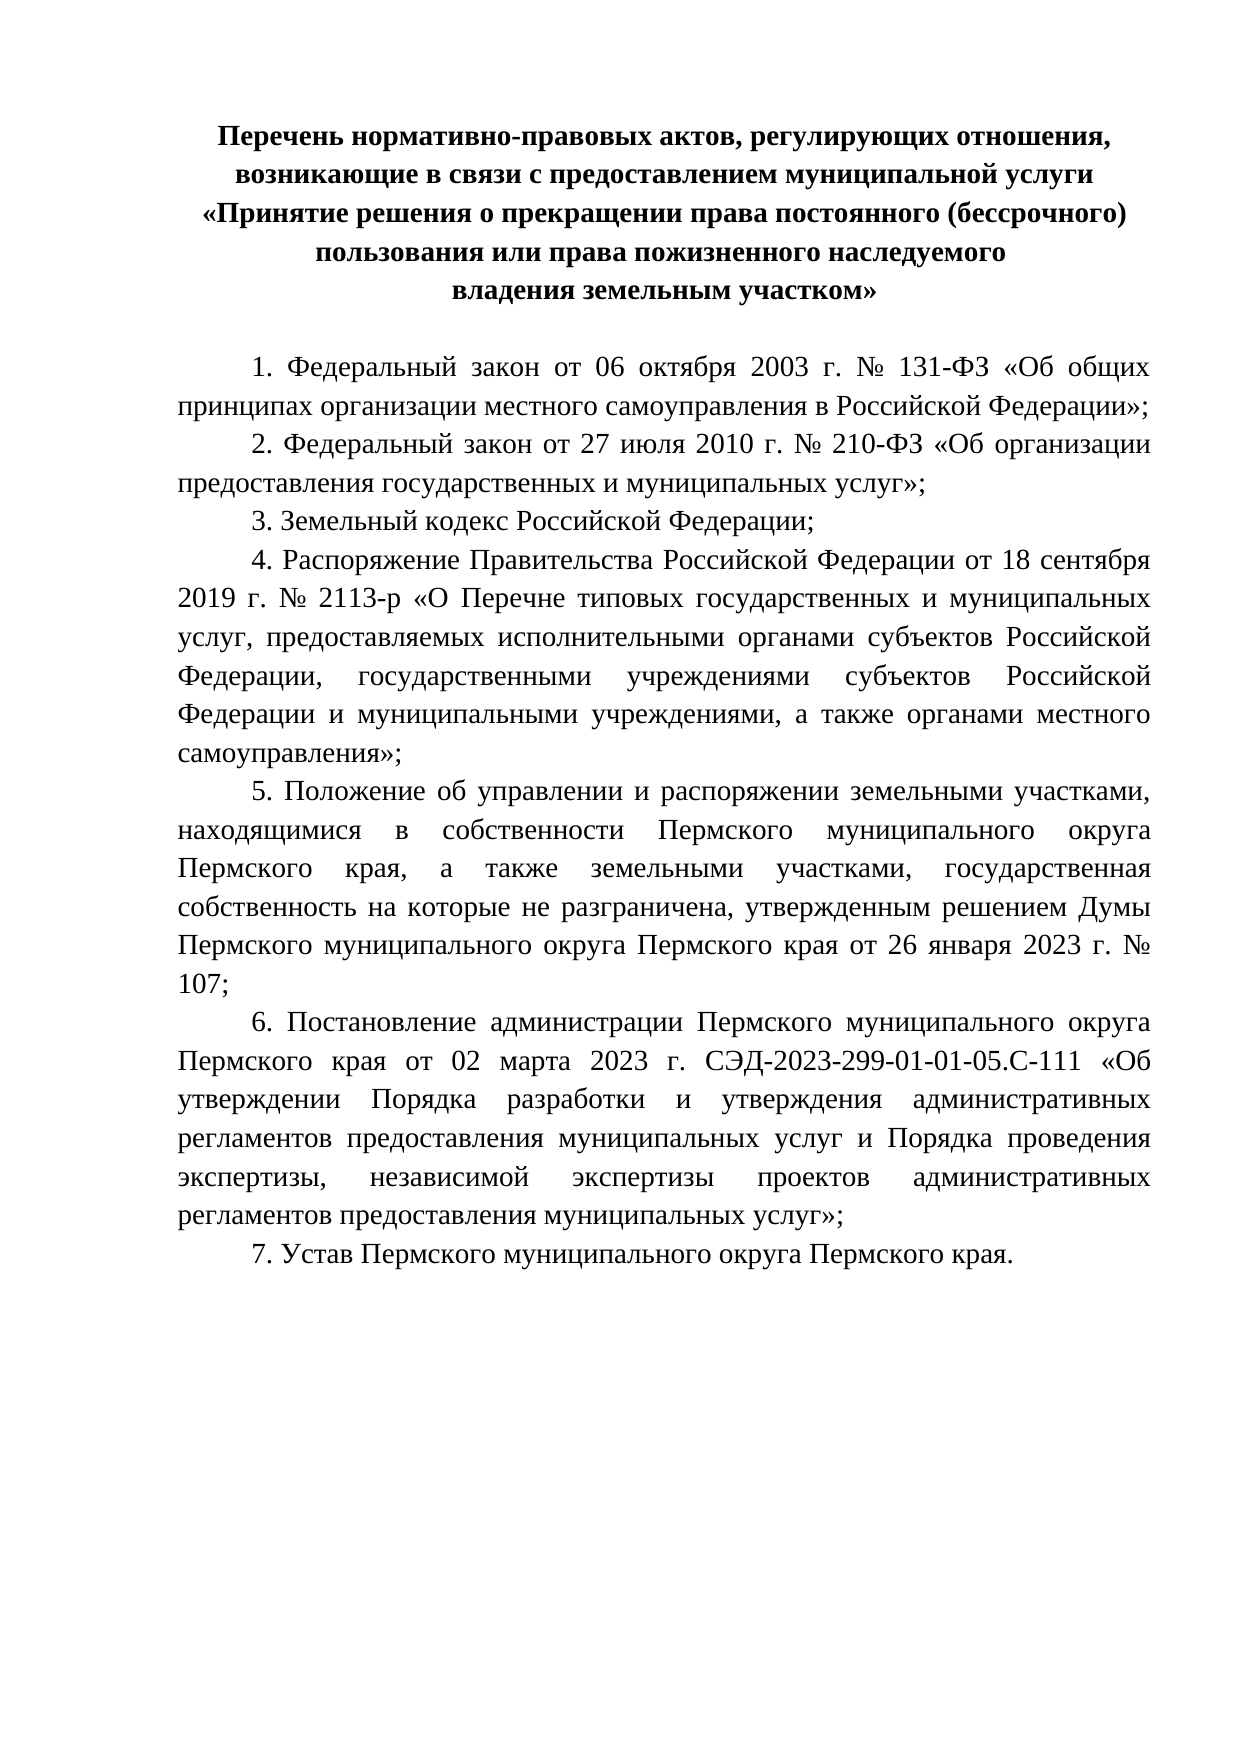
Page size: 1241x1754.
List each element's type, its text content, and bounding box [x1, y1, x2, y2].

text «Принятие решения о прекращении права постоянного (бессрочного) пользования или права пожизненного наследуемого владения земельным участком» [177, 195, 1152, 306]
text 7. Устав Пермского муниципального округа Пермского края. [177, 1236, 1152, 1269]
text 1. Федеральный закон от 06 октября 2003 г. № 131-ФЗ «Об общих принципах организации местного самоуправления в Российской Федерации»; [177, 349, 1152, 421]
text 3. Земельный кодекс Российской Федерации; [177, 503, 1152, 537]
text 6. Постановление администрации Пермского муниципального округа Пермского края от 02 марта 2023 г. СЭД-2023-299-01-01-05.С-111 «Об утверждении Порядка разработки и утверждения административных регламентов предоставления муниципальных услуг и Порядка проведения экспертизы, независимой экспертизы проектов административных регламентов предоставления муниципальных услуг»; [177, 1004, 1152, 1231]
text 2. Федеральный закон от 27 июля 2010 г. № 210-ФЗ «Об организации предоставления государственных и муниципальных услуг»; [177, 426, 1152, 498]
text Перечень нормативно-правовых актов, регулирующих отношения, возникающие в связи с предоставлением муниципальной услуги [177, 118, 1152, 190]
text 5. Положение об управлении и распоряжении земельными участками, находящимися в собственности Пермского муниципального округа Пермского края, а также земельными участками, государственная собственность на которые не разграничена, утвержденным решением Думы Пермского муниципального округа Пермского края от 26 января 2023 г. № 107; [177, 773, 1152, 999]
text 4. Распоряжение Правительства Российской Федерации от 18 сентября 2019 г. № 2113-р «О Перечне типовых государственных и муниципальных услуг, предоставляемых исполнительными органами субъектов Российской Федерации, государственными учреждениями субъектов Российской Федерации и муниципальными учреждениями, а также органами местного самоуправления»; [177, 542, 1152, 768]
